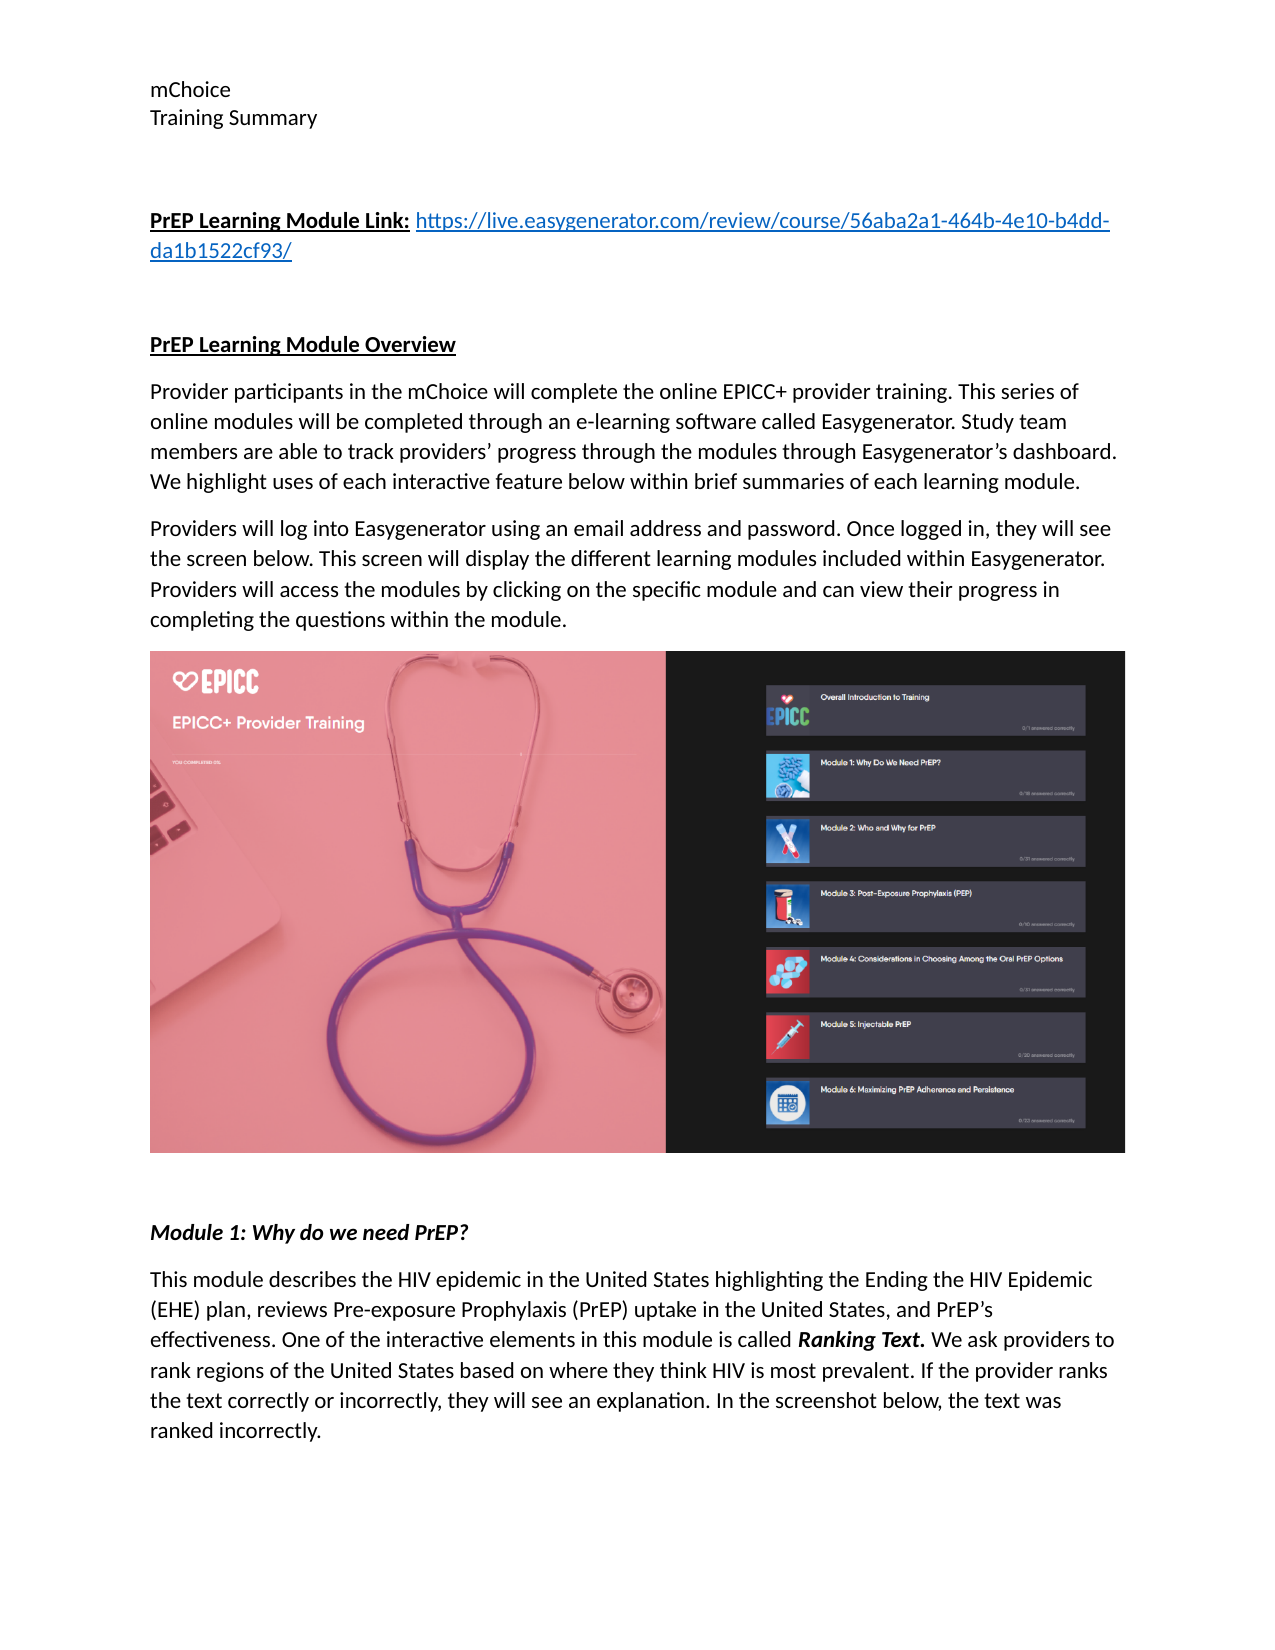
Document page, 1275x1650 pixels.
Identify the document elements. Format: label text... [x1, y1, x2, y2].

text PrEP Learning Module Overview [150, 330, 1125, 358]
text Provider participants in the mChoice will complete the online EPICC+ provider training. This series of online modules will be completed through an e-learning software called Easygenerator. Study team members are able to track providers’ progress through the modules through Easygenerator’s dashboard. We highlight uses of each interactive feature below within brief summaries of each learning module. [150, 377, 1125, 495]
text Module 1: Why do we need PrEP? [150, 1218, 1125, 1246]
text PrEP Learning Module Link: https://live.easygenerator.com/review/course/56aba2a1-464b-4e10-b4dd-da1b1522cf93/ [150, 206, 1125, 264]
picture [150, 651, 1125, 1153]
text This module describes the HIV epidemic in the United States highlighting the Ending the HIV Epidemic (EHE) plan, reviews Pre-exposure Prophylaxis (PrEP) uptake in the United States, and PrEP’s effectiveness. One of the interactive elements in this module is called Ranking Text. We ask providers to rank regions of the United States based on where they think HIV is most prevalent. If the provider ranks the text correctly or incorrectly, they will see an explanation. In the screenshot below, the text was ranked incorrectly. [150, 1265, 1125, 1444]
text Providers will log into Easygenerator using an email address and password. Once logged in, they will see the screen below. This screen will display the different learning modules included within Easygenerator. Providers will access the modules by clicking on the specific module and can view their progress in completing the questions within the module. [150, 514, 1125, 633]
